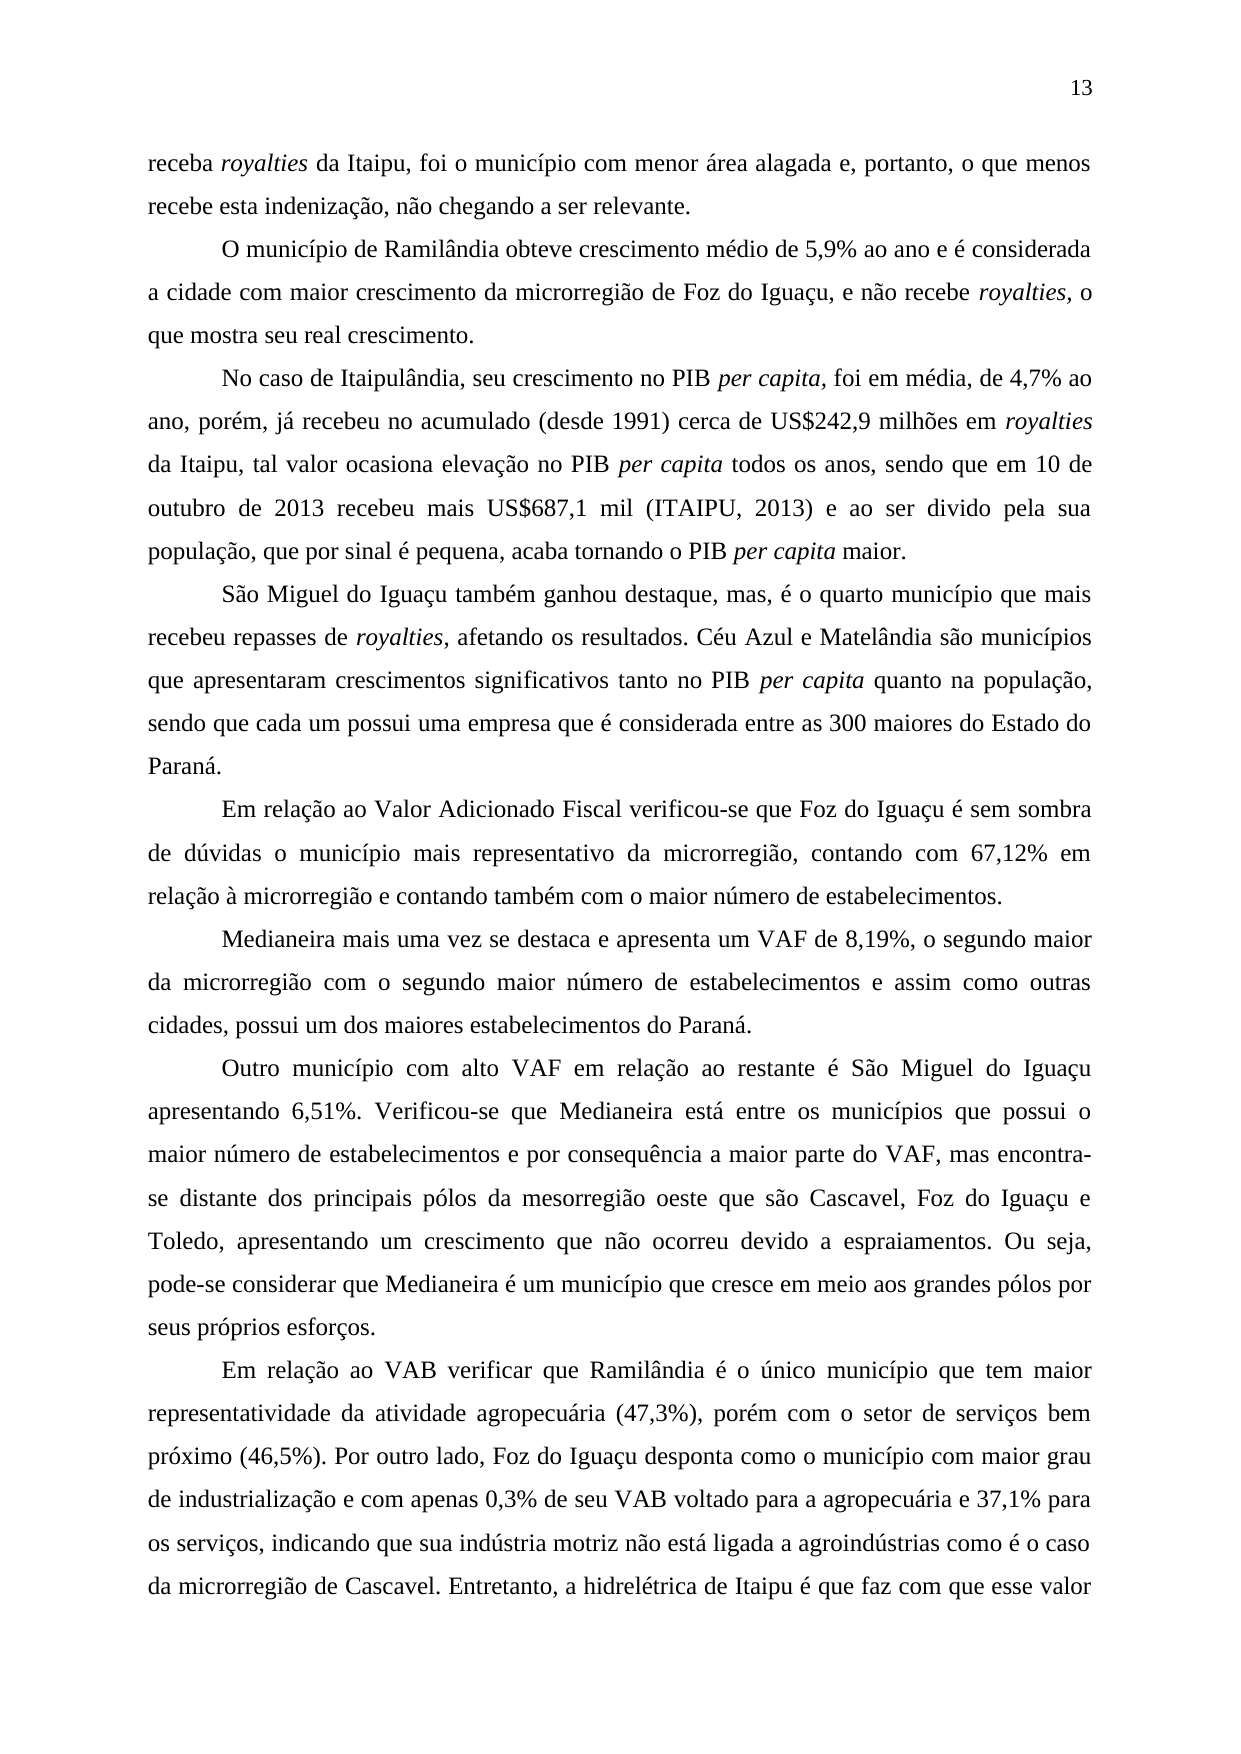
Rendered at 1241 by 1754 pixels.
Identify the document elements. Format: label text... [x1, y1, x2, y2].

text Medianeira mais uma vez se destaca e apresenta um VAF de 8,19%, o segundo maior da microrregião com o segundo maior número de estabelecimentos e assim como outras cidades, possui um dos maiores estabelecimentos do Paraná. [148, 924, 1092, 1039]
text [148, 148, 1092, 219]
text O município de Ramilândia obteve crescimento médio de 5,9% ao ano e é considerada a cidade com maior crescimento da microrregião de Foz do Iguaçu, e não recebe royalties, o que mostra seu real crescimento. [148, 234, 1092, 349]
text Em relação ao Valor Adicionado Fiscal verificou-se que Foz do Iguaçu é sem sombra de dúvidas o município mais representativo da microrregião, contando com 67,12% em relação à microrregião e contando também com o maior número de estabelecimentos. [148, 794, 1092, 909]
text Outro município com alto VAF em relação ao restante é São Miguel do Iguaçu apresentando 6,51%. Verificou-se que Medianeira está entre os municípios que possui o maior número de estabelecimentos e por consequência a maior parte do VAF, mas encontra-se distante dos principais pólos da mesorregião oeste que são Cascavel, Foz do Iguaçu e Toledo, apresentando um crescimento que não ocorreu devido a espraiamentos. Ou seja, pode-se considerar que Medianeira é um município que cresce em meio aos grandes pólos por seus próprios esforços. [148, 1053, 1092, 1341]
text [148, 1355, 1092, 1599]
text São Miguel do Iguaçu também ganhou destaque, mas, é o quarto município que mais recebeu repasses de royalties, afetando os resultados. Céu Azul e Matelândia são municípios que apresentaram crescimentos significativos tanto no PIB per capita quanto na população, sendo que cada um possui uma empresa que é considerada entre as 300 maiores do Estado do Paraná. [148, 579, 1092, 780]
text No caso de Itaipulândia, seu crescimento no PIB per capita, foi em média, de 4,7% ao ano, porém, já recebeu no acumulado (desde 1991) cerca de US$242,9 milhões em royalties da Itaipu, tal valor ocasiona elevação no PIB per capita todos os anos, sendo que em 10 de outubro de 2013 recebeu mais US$687,1 mil (ITAIPU, 2013) e ao ser divido pela sua população, que por sinal é pequena, acaba tornando o PIB per capita maior. [148, 363, 1092, 564]
